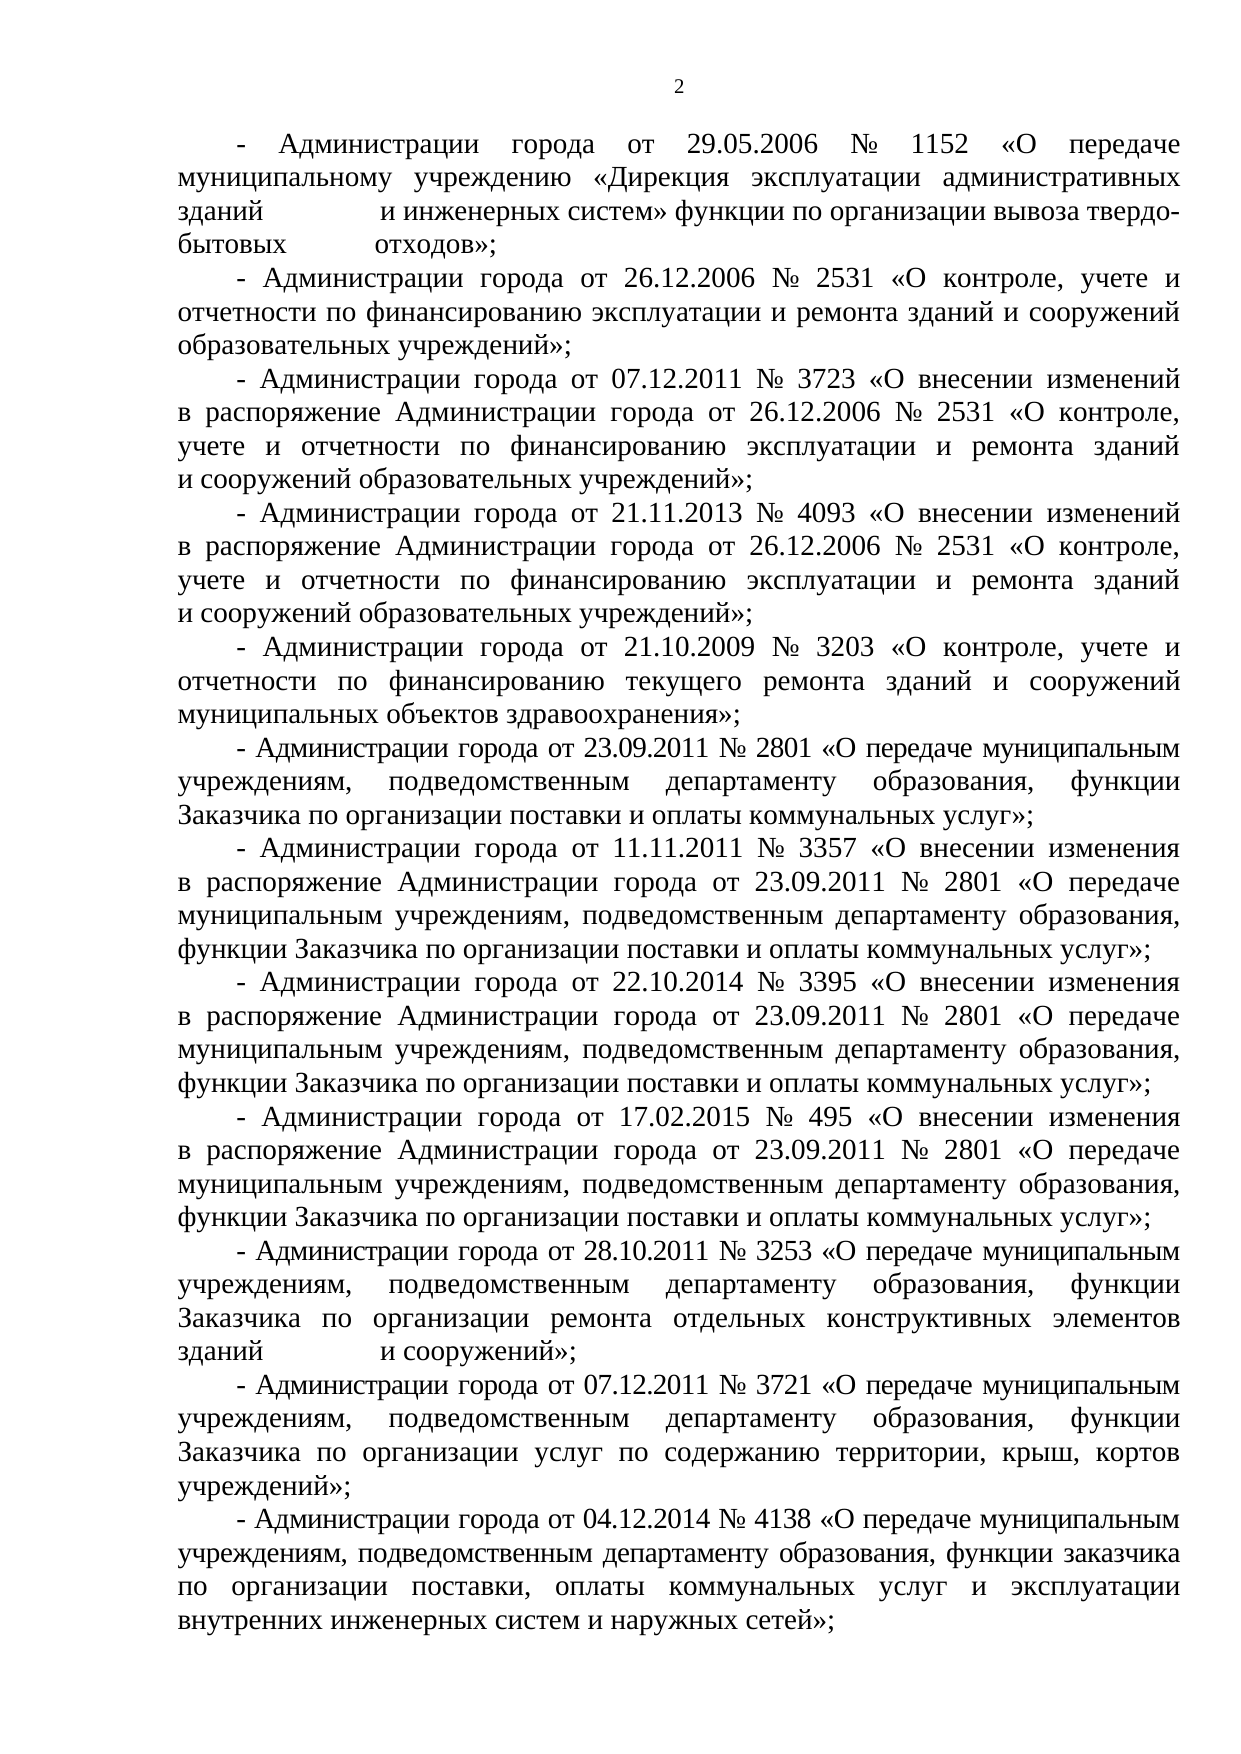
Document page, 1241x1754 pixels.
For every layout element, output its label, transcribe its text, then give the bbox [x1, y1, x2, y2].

list - Администрации города от 07.12.2011 № 3721 «О передаче муниципальным учреждениям, подведомственным департаменту образования, функции Заказчика по организации услуг по содержанию территории, крыш, кортов учреждений»; [177, 1367, 1181, 1501]
list - Администрации города от 17.02.2015 № 495 «О внесении изменения в распоряжение Администрации города от 23.09.2011 № 2801 «О передаче муниципальным учреждениям, подведомственным департаменту образования, функции Заказчика по организации поставки и оплаты коммунальных услуг»; [177, 1099, 1181, 1233]
list - Администрации города от 21.10.2009 № 3203 «О контроле, учете и отчетности по финансированию текущего ремонта зданий и сооружений муниципальных объектов здравоохранения»; [177, 629, 1181, 730]
list - Администрации города от 22.10.2014 № 3395 «О внесении изменения в распоряжение Администрации города от 23.09.2011 № 2801 «О передаче муниципальным учреждениям, подведомственным департаменту образования, функции Заказчика по организации поставки и оплаты коммунальных услуг»; [177, 964, 1181, 1099]
list - Администрации города от 28.10.2011 № 3253 «О передаче муниципальным учреждениям, подведомственным департаменту образования, функции Заказчика по организации ремонта отдельных конструктивных элементов зданий и сооружений»; [177, 1233, 1181, 1367]
list - Администрации города от 23.09.2011 № 2801 «О передаче муниципальным учреждениям, подведомственным департаменту образования, функции Заказчика по организации поставки и оплаты коммунальных услуг»; [177, 730, 1181, 830]
list - Администрации города от 29.05.2006 № 1152 «О передаче муниципальному учреждению «Дирекция эксплуатации административных зданий и инженерных систем» функции по организации вывоза твердо-бытовых отходов»; [177, 126, 1181, 260]
list - Администрации города от 07.12.2011 № 3723 «О внесении изменений в распоряжение Администрации города от 26.12.2006 № 2531 «О контроле, учете и отчетности по финансированию эксплуатации и ремонта зданий и сооружений образовательных учреждений»; [177, 361, 1181, 495]
list - Администрации города от 26.12.2006 № 2531 «О контроле, учете и отчетности по финансированию эксплуатации и ремонта зданий и сооружений образовательных учреждений»; [177, 260, 1181, 361]
list - Администрации города от 04.12.2014 № 4138 «О передаче муниципальным учреждениям, подведомственным департаменту образования, функции заказчика по организации поставки, оплаты коммунальных услуг и эксплуатации внутренних инженерных систем и наружных сетей»; [177, 1501, 1181, 1635]
list - Администрации города от 11.11.2011 № 3357 «О внесении изменения в распоряжение Администрации города от 23.09.2011 № 2801 «О передаче муниципальным учреждениям, подведомственным департаменту образования, функции Заказчика по организации поставки и оплаты коммунальных услуг»; [177, 830, 1181, 964]
list - Администрации города от 21.11.2013 № 4093 «О внесении изменений в распоряжение Администрации города от 26.12.2006 № 2531 «О контроле, учете и отчетности по финансированию эксплуатации и ремонта зданий и сооружений образовательных учреждений»; [177, 495, 1181, 629]
